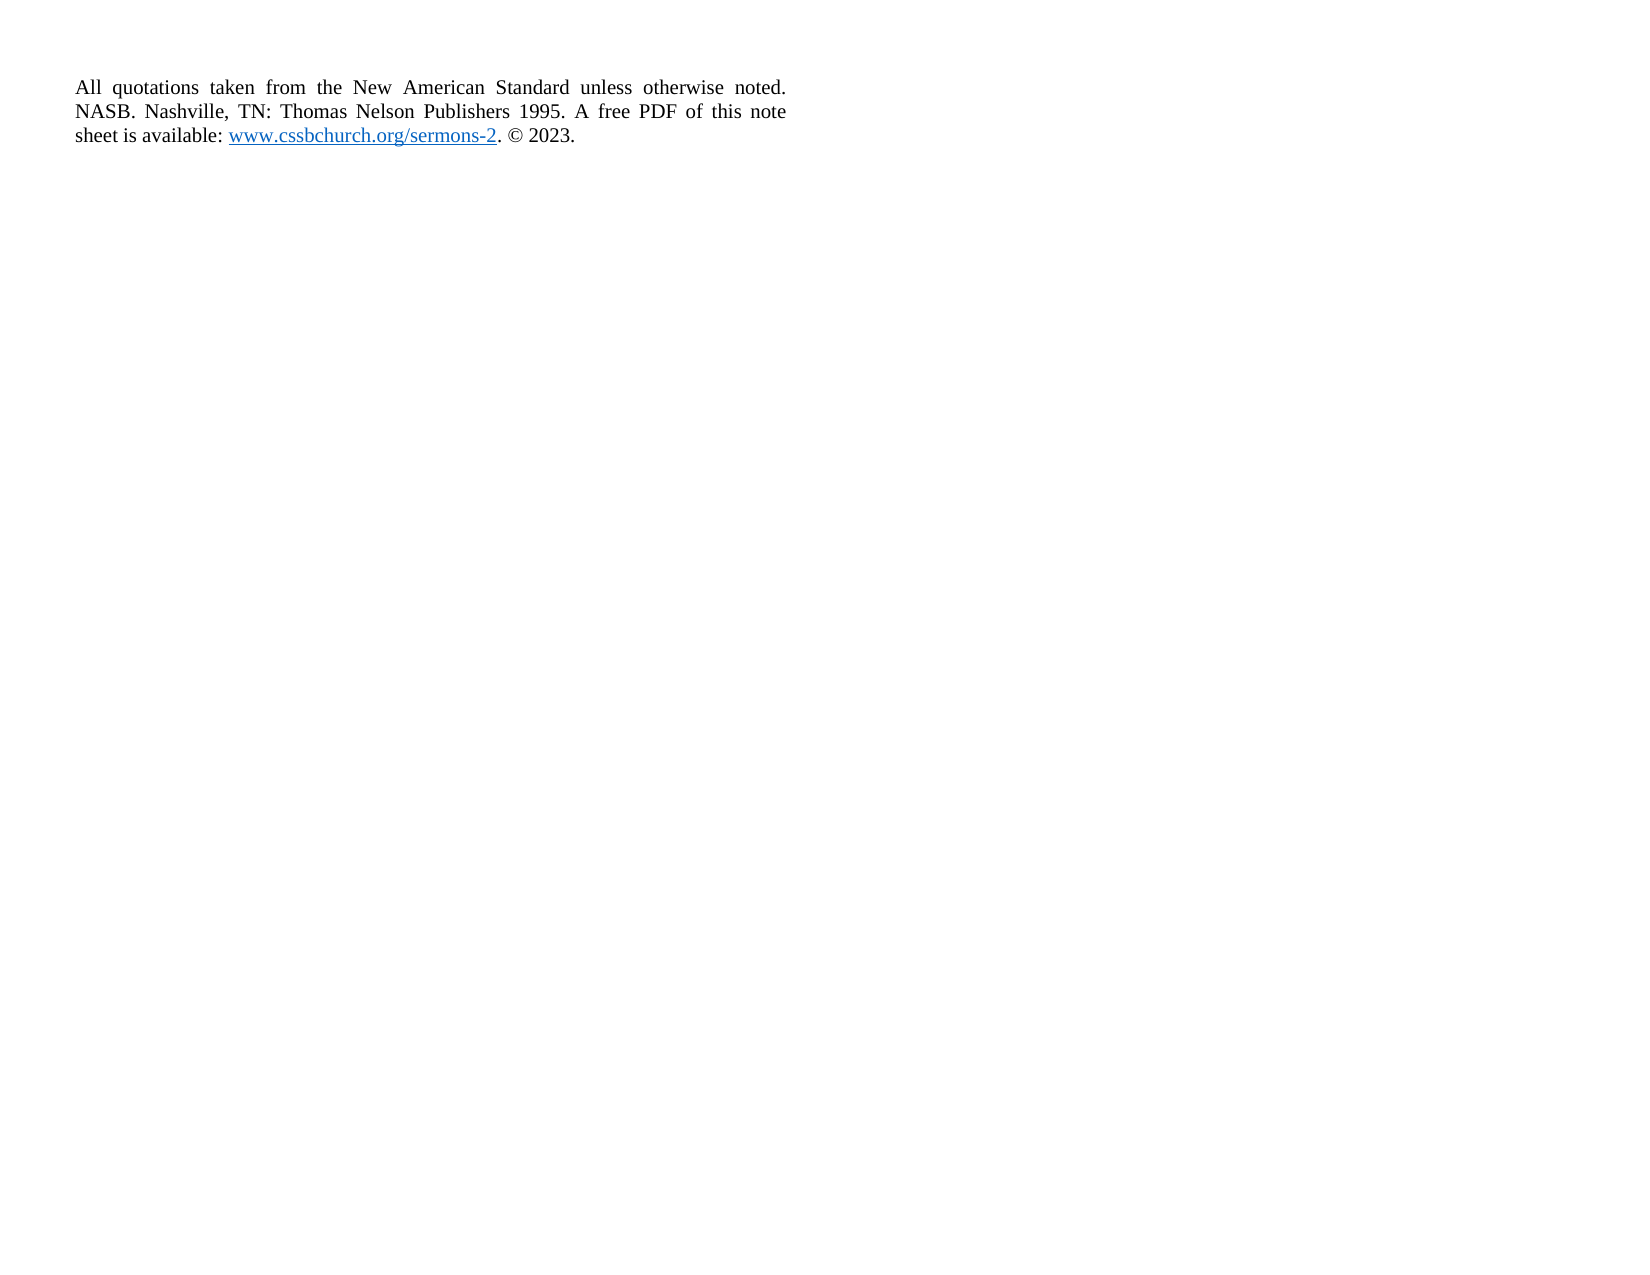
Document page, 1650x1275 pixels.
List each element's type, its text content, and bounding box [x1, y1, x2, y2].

text All quotations taken from the New American Standard unless otherwise noted. NASB. Nashville, TN: Thomas Nelson Publishers 1995. A free PDF of this note sheet is available: www.cssbchurch.org/sermons-2. © 2023. [75, 75, 787, 147]
